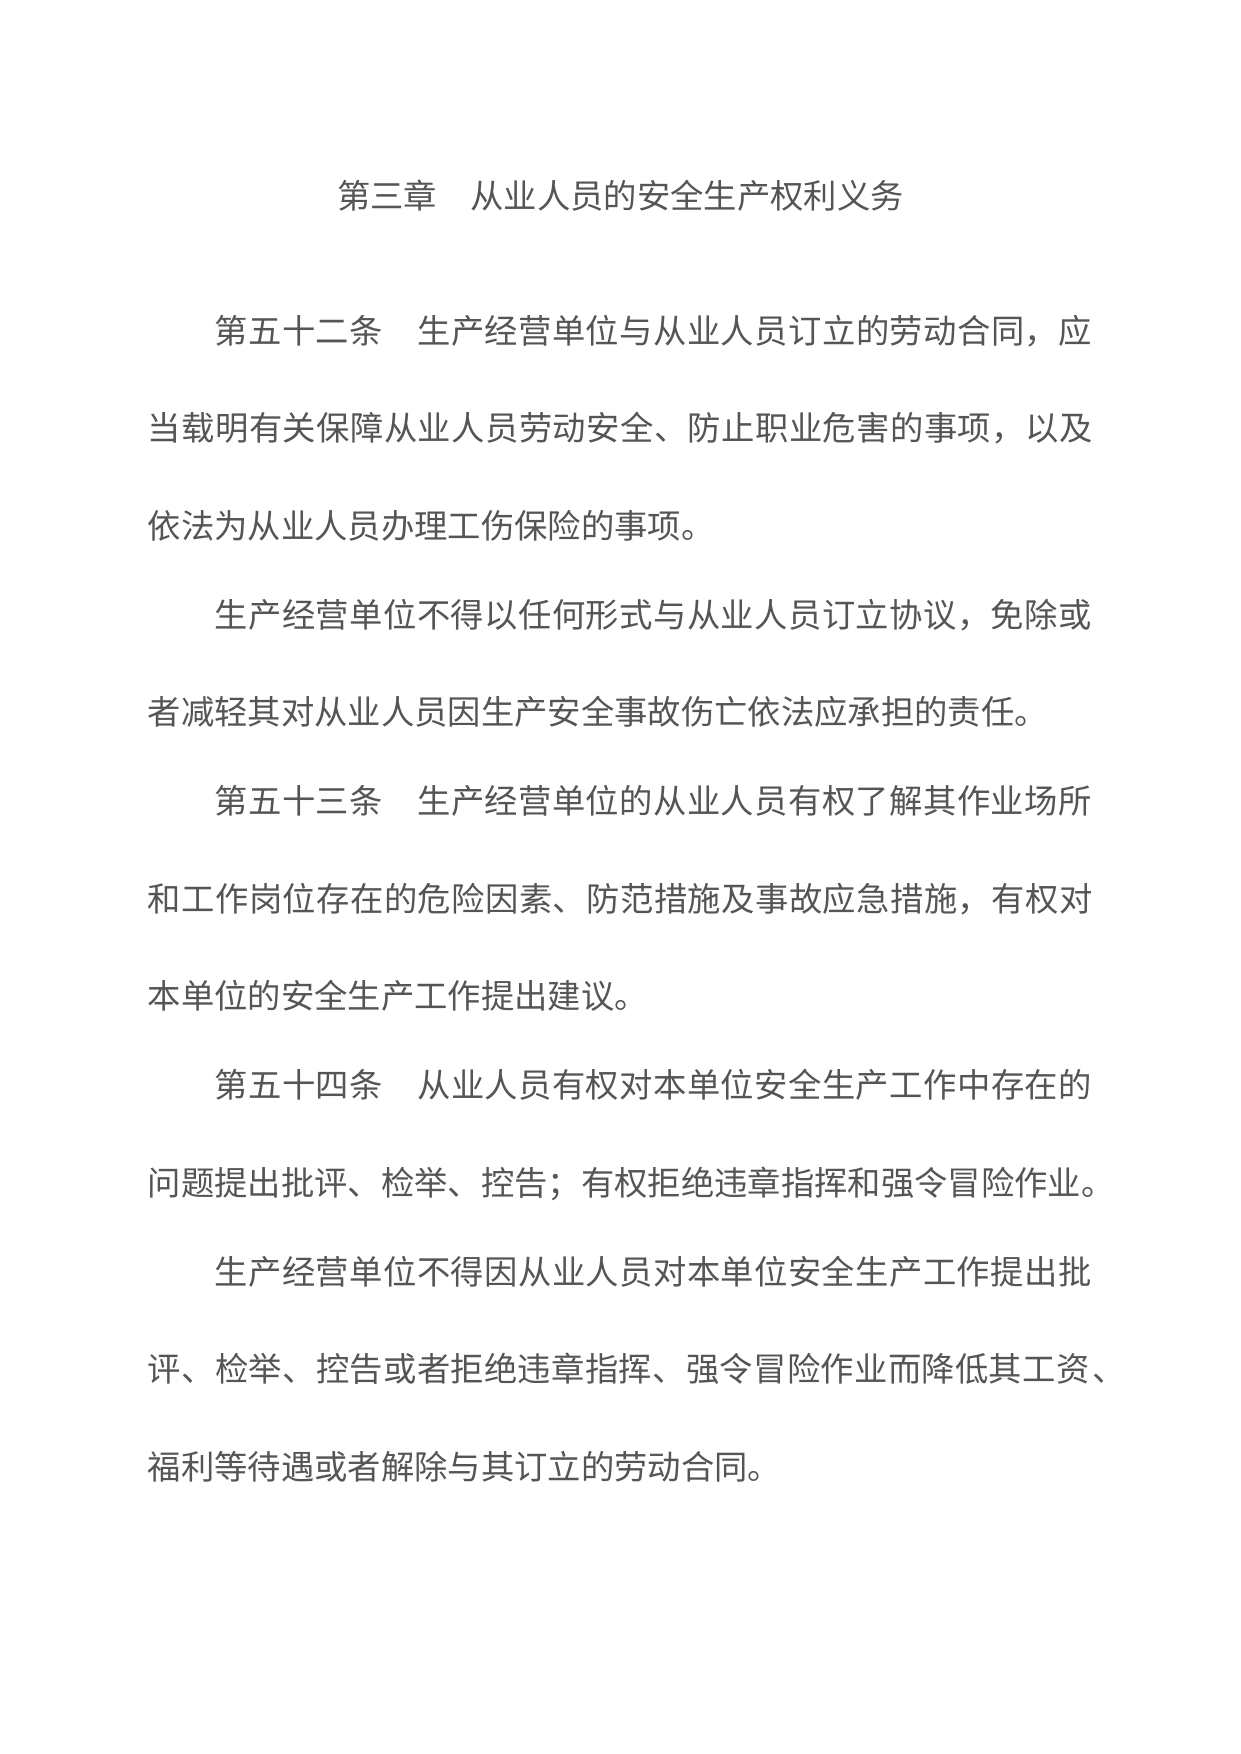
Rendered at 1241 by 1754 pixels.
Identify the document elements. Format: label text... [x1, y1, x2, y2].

text 第三章 从业人员的安全生产权利义务 [148, 162, 1092, 227]
text 第五十二条 生产经营单位与从业人员订立的劳动合同，应当载明有关保障从业人员劳动安全、防止职业危害的事项，以及依法为从业人员办理工伤保险的事项。 [148, 296, 1092, 556]
text 生产经营单位不得以任何形式与从业人员订立协议，免除或者减轻其对从业人员因生产安全事故伤亡依法应承担的责任。 [148, 580, 1092, 743]
text 生产经营单位不得因从业人员对本单位安全生产工作提出批评、检举、控告或者拒绝违章指挥、强令冒险作业而降低其工资、福利等待遇或者解除与其订立的劳动合同。 [148, 1237, 1092, 1497]
text 第五十三条 生产经营单位的从业人员有权了解其作业场所和工作岗位存在的危险因素、防范措施及事故应急措施，有权对本单位的安全生产工作提出建议。 [148, 767, 1092, 1027]
text 第五十四条 从业人员有权对本单位安全生产工作中存在的问题提出批评、检举、控告；有权拒绝违章指挥和强令冒险作业。 [148, 1051, 1092, 1213]
